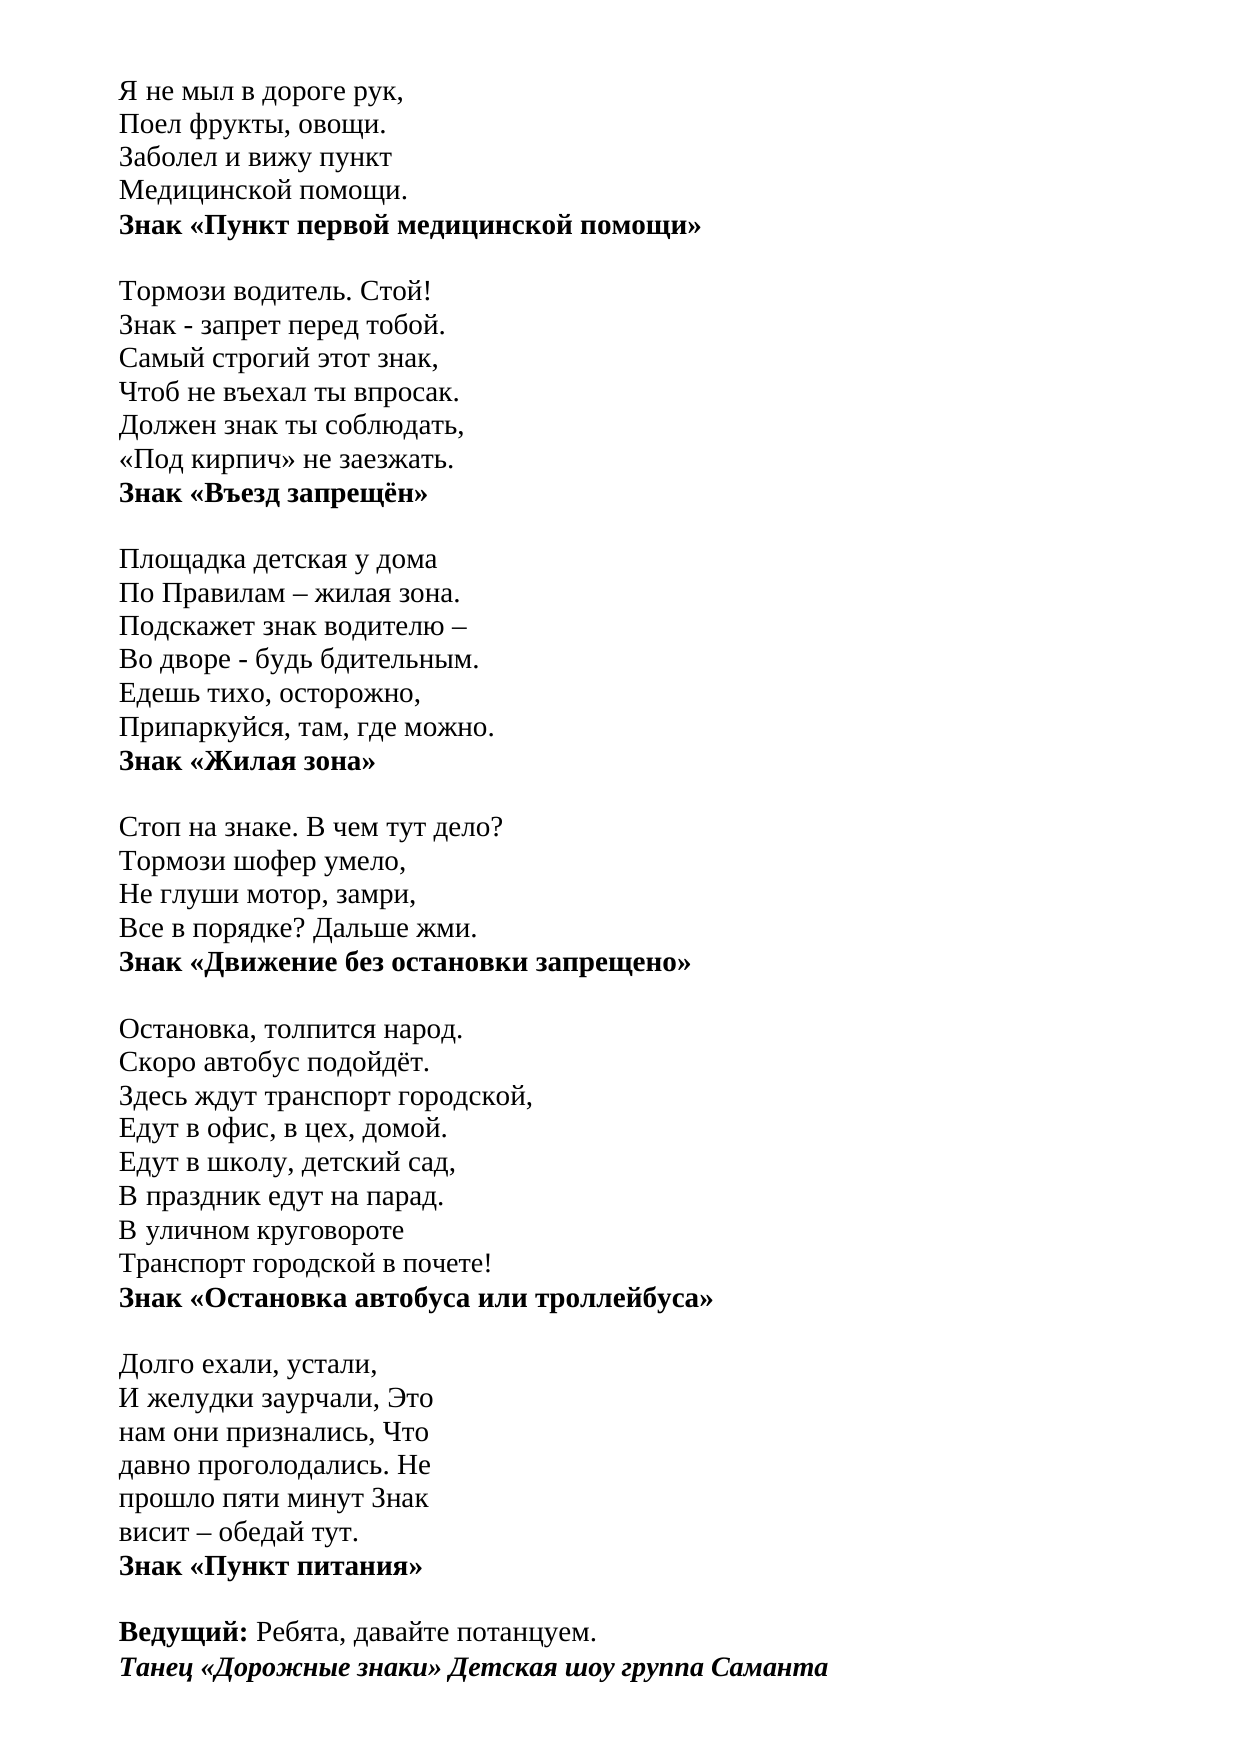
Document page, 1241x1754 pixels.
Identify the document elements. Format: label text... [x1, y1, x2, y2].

text Долго ехали, устали, [119, 1346, 1090, 1380]
text Здесь ждут транспорт городской, [119, 1078, 1090, 1111]
list праздник едут на парад. [118, 1178, 1090, 1212]
text Самый строгий этот знак, [119, 341, 1090, 374]
text Все в порядке? Дальше жми. [119, 910, 1090, 943]
list не мыл в дороге рук, Поел фрукты, овощи. Заболел и вижу пункт Медицинской помощи. [118, 74, 408, 206]
text Знак «Движение без остановки запрещено» [119, 944, 1090, 977]
text Ведущий: Ребята, давайте потанцуем. [119, 1614, 1090, 1648]
text По Правилам – жилая зона. [119, 575, 1090, 608]
text Знак «Въезд запрещён» [119, 475, 1090, 508]
text Знак «Пункт первой медицинской помощи» [119, 207, 1090, 240]
text Едут в офис, в цех, домой. [119, 1111, 1090, 1144]
text Едут в школу, детский сад, [119, 1144, 1090, 1178]
text Знак - запрет перед тобой. [119, 307, 1090, 341]
text Во дворе - будь бдительным. [119, 642, 1090, 675]
text Площадка детская у дома [119, 541, 1090, 575]
text Скоро автобус подойдёт. [119, 1044, 1090, 1078]
text Тормози водитель. Стой! [119, 273, 1090, 307]
text Подскажет знак водителю – [119, 608, 1090, 642]
text Знак «Остановка автобуса или троллейбуса» [119, 1280, 1090, 1313]
list уличном круговороте Транспорт городской в почете! [118, 1213, 506, 1279]
text Знак «Пункт питания» [119, 1548, 1090, 1581]
text Тормози шофер умело, [119, 843, 1090, 876]
text Должен знак ты соблюдать, [119, 408, 1090, 441]
list желудки заурчали, Это нам они признались, Что давно проголодались. Не прошло пяти минут Знак висит – обедай тут. [118, 1381, 444, 1547]
text Стоп на знаке. В чем тут дело? [119, 809, 1090, 843]
text Не глуши мотор, замри, [119, 876, 1090, 910]
text Чтоб не въехал ты впросак. [119, 374, 1090, 408]
text Едешь тихо, осторожно, [119, 675, 1090, 709]
text Танец «Дорожные знаки» Детская шоу группа Саманта [119, 1650, 1090, 1682]
text Остановка, толпится народ. [119, 1011, 1090, 1044]
text Припаркуйся, там, где можно. [119, 709, 1090, 742]
text Знак «Жилая зона» [119, 743, 1090, 776]
text «Под кирпич» не заезжать. [119, 441, 1090, 474]
